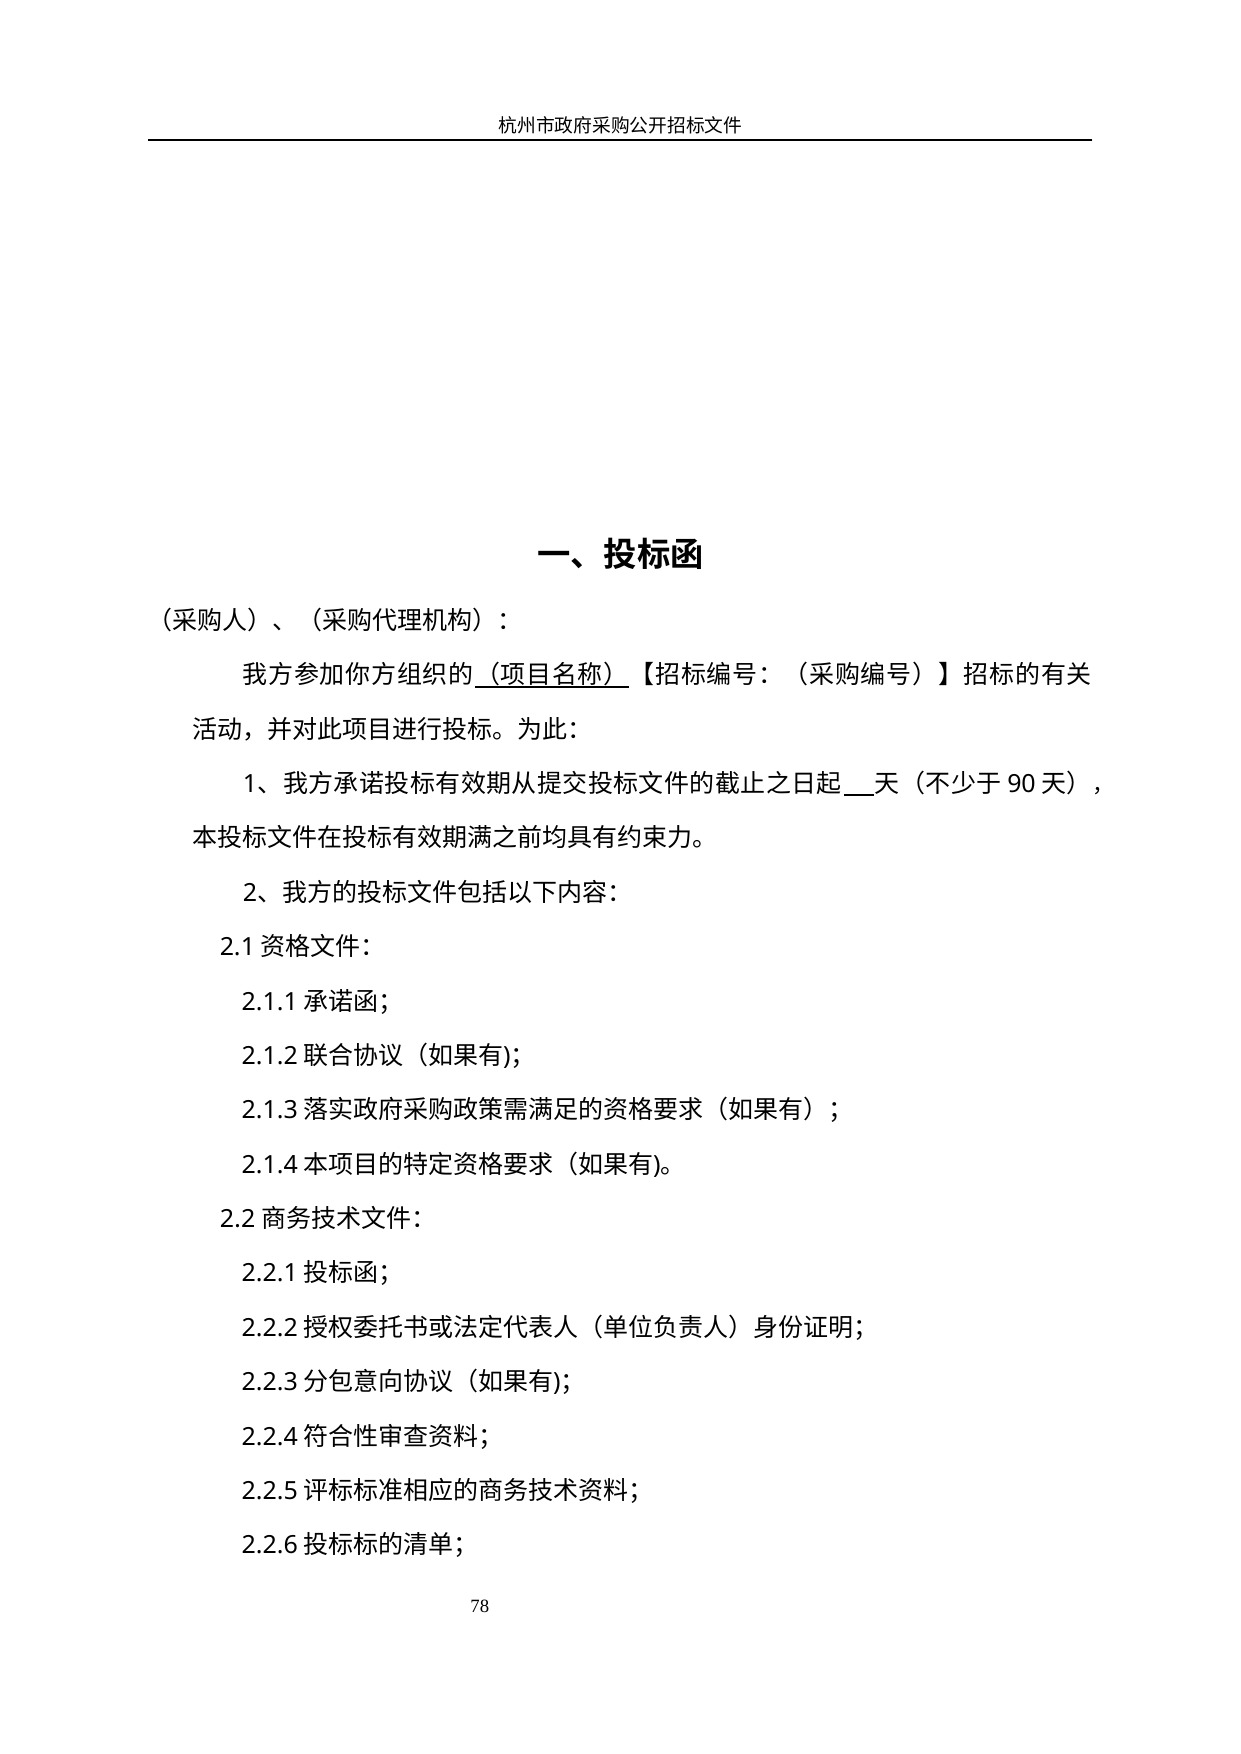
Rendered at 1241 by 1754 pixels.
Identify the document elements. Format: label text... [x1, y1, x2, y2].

text 2.1资格文件： [169, 927, 1092, 963]
text 2.2.4符合性审查资料； [191, 1416, 1092, 1452]
text （采购人）、（采购代理机构）： [148, 600, 1092, 637]
text 2.1.3落实政府采购政策需满足的资格要求（如果有）； [191, 1090, 1092, 1126]
text 2.2.1投标函； [191, 1253, 1092, 1289]
text 2.2 商务技术文件： [169, 1198, 1092, 1235]
text 我方参加你方组织的（项目名称）【招标编号：（采购编号）】招标的有关活动，并对此项目进行投标。为此： [193, 655, 1092, 745]
text 2、我方的投标文件包括以下内容： [193, 872, 1092, 908]
text 一、投标函 [148, 528, 1092, 576]
text 2.1.4本项目的特定资格要求（如果有)。 [191, 1144, 1092, 1180]
text 2.2.3分包意向协议（如果有)； [191, 1362, 1092, 1398]
text 2.2.5评标标准相应的商务技术资料； [191, 1470, 1092, 1507]
text 2.1.1承诺函； [191, 981, 1092, 1017]
text 2.2.6投标标的清单； [191, 1525, 1092, 1561]
text 2.2.2授权委托书或法定代表人（单位负责人）身份证明； [191, 1307, 1092, 1343]
text 2.1.2联合协议（如果有)； [191, 1035, 1092, 1072]
text 1、我方承诺投标有效期从提交投标文件的截止之日起 天（不少于90天），本投标文件在投标有效期满之前均具有约束力。 [193, 763, 1092, 854]
